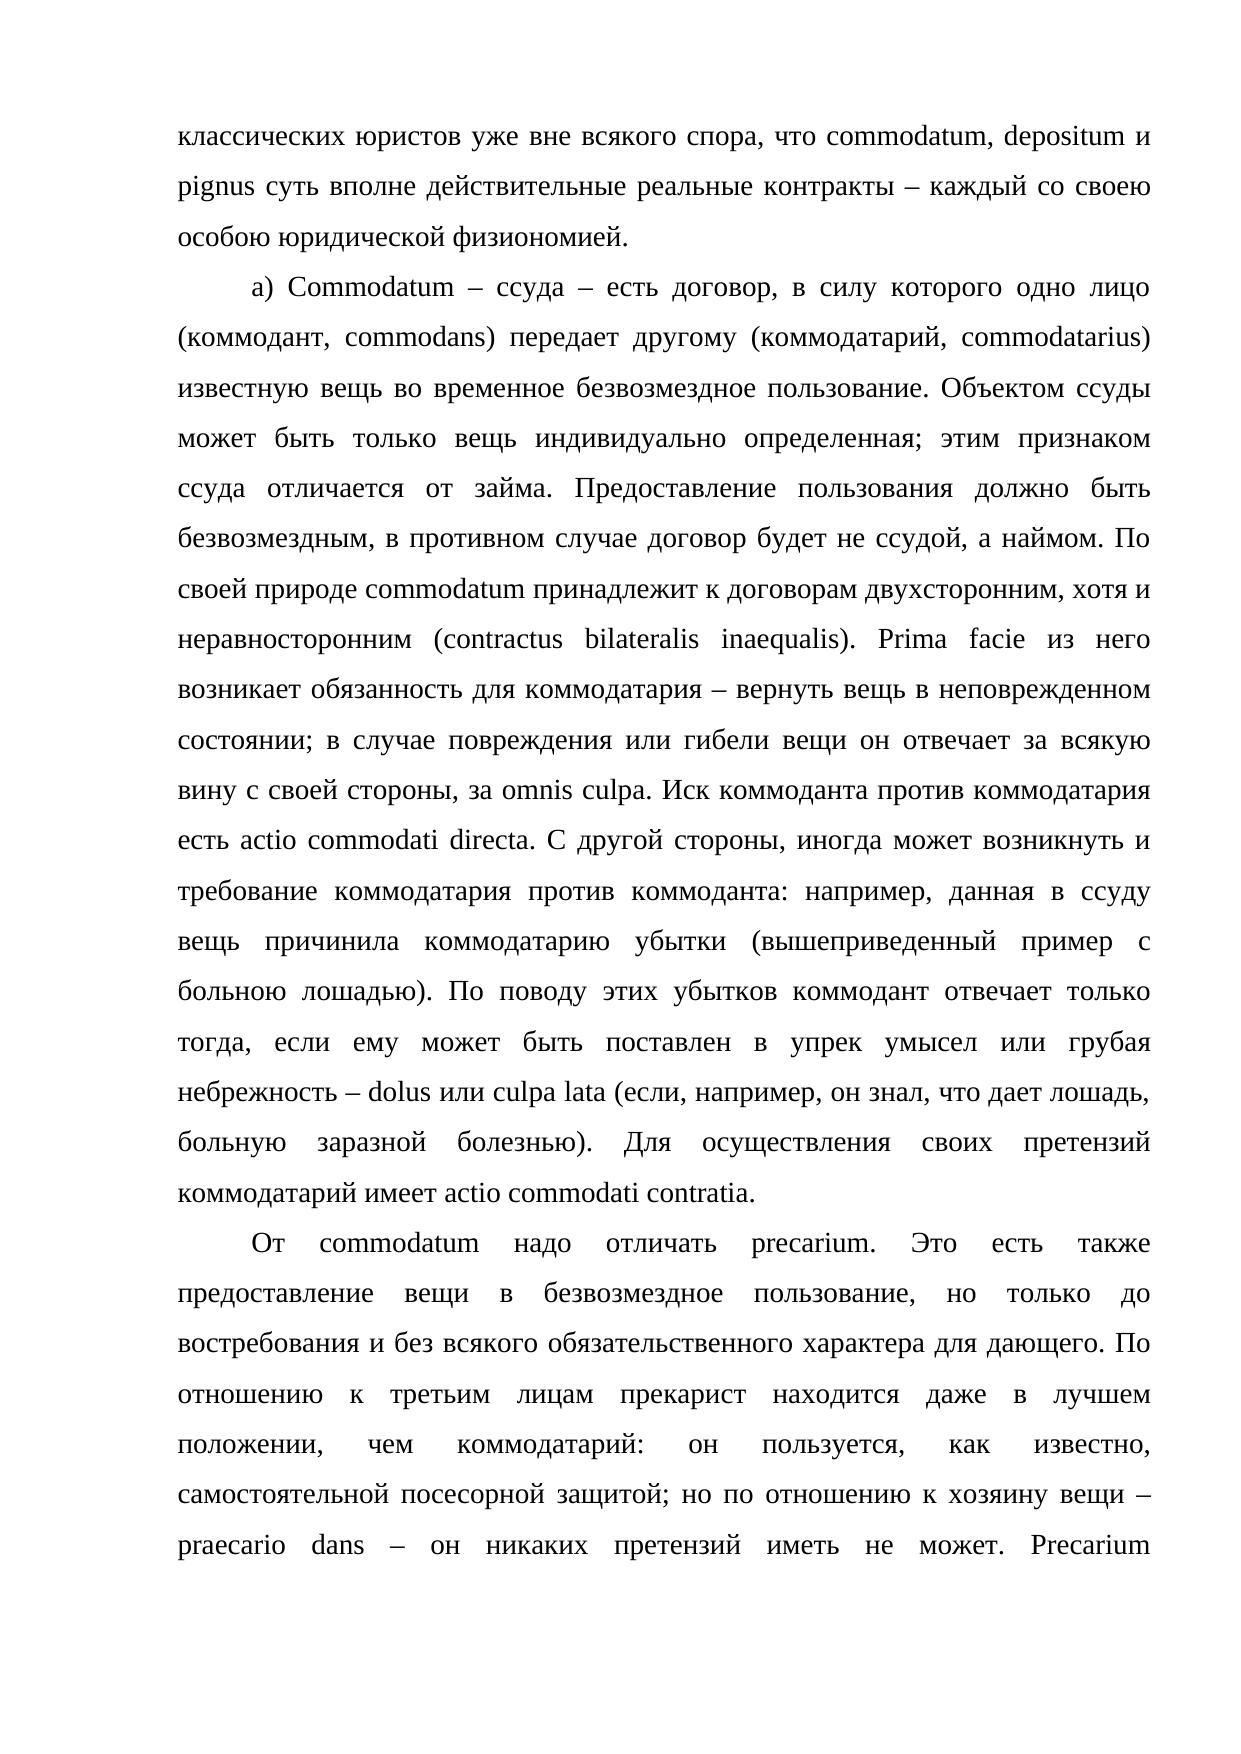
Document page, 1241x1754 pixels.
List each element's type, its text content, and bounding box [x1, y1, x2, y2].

text a) Commodatum – ссуда – есть договор, в силу которого одно лицо (коммодант, commodans) передает другому (коммодатарий, commodatarius) известную вещь во временное безвозмездное пользование. Объектом ссуды может быть только вещь индивидуально определенная; этим признаком ссуда отличается от займа. Предоставление пользования должно быть безвозмездным, в противном случае договор будет не ссудой, а наймом. По своей природе commodatum принадлежит к договорам двухсторонним, хотя и неравносторонним (contractus bilateralis inaequalis). Prima facie из него возникает обязанность для коммодатария – вернуть вещь в неповрежденном состоянии; в случае повреждения или гибели вещи он отвечает за всякую вину с своей стороны, за omnis culpa. Иск коммоданта против коммодатария есть actio commodati directa. С другой стороны, иногда может возникнуть и требование коммодатария против коммоданта: например, данная в ссуду вещь причинила коммодатарию убытки (вышеприведенный пример с больною лошадью). По поводу этих убытков коммодант отвечает только тогда, если ему может быть поставлен в упрек умысел или грубая небрежность – dolus или culpa lata (если, например, он знал, что дает лошадь, больную заразной болезнью). Для осуществления своих претензий коммодатарий имеет actio commodati contratia. [177, 269, 1152, 1208]
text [177, 1225, 1152, 1560]
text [177, 118, 1152, 252]
